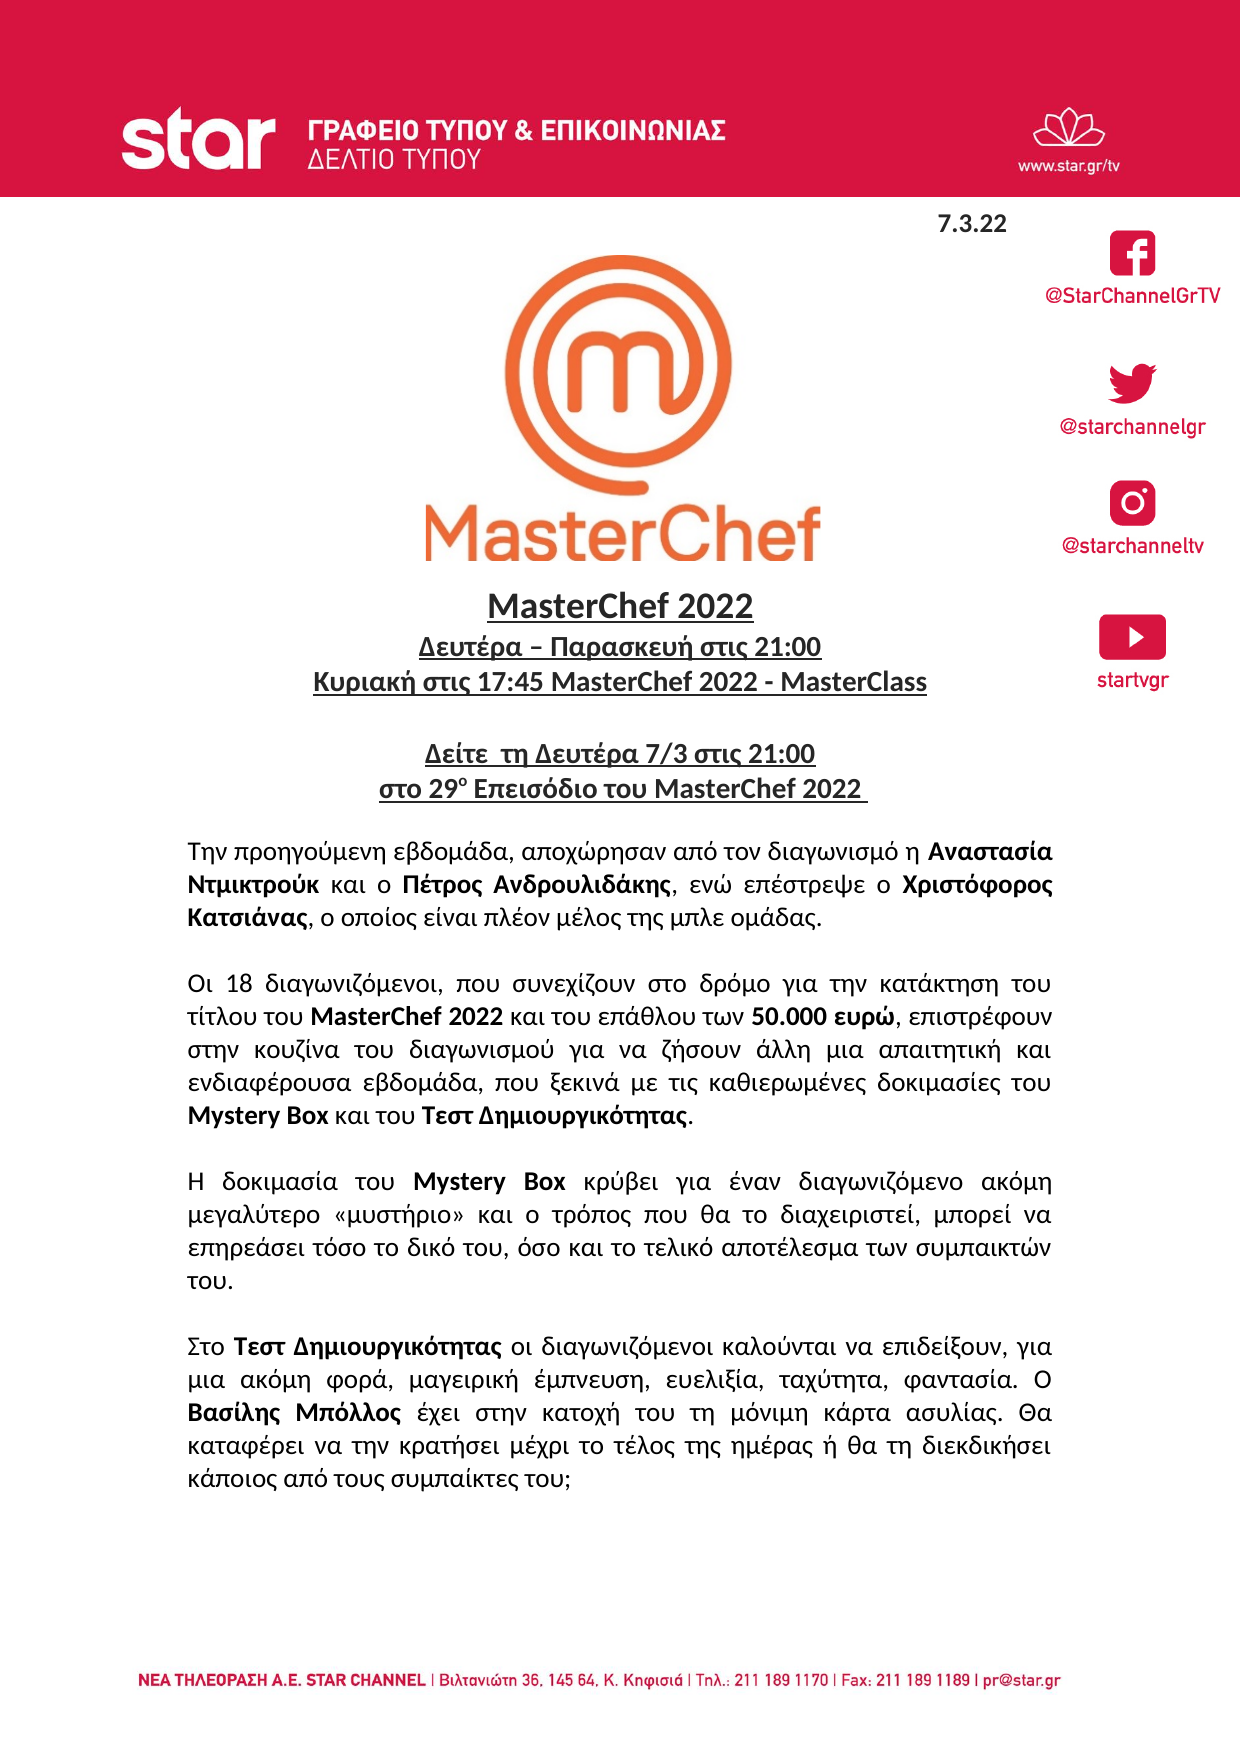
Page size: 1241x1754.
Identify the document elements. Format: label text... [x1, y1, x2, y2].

text Η δοκιμασία του Mystery Box κρύβει για έναν διαγωνιζόμενο ακόμη μεγαλύτερο «μυστήριο» και ο τρόπος που θα το διαχειριστεί, μπορεί να επηρεάσει τόσο το δικό του, όσο και το τελικό αποτέλεσμα των συμπαικτών του. [187, 1164, 1053, 1296]
picture [0, 0, 1240, 1753]
text Την προηγούμενη εβδομάδα, αποχώρησαν από τον διαγωνισμό η Αναστασία Ντμικτρούκ και ο Πέτρος Ανδρουλιδάκης, ενώ επέστρεψε ο Χριστόφορος Κατσιάνας, ο οποίος είναι πλέον μέλος της μπλε ομάδας. [187, 834, 1053, 933]
text Κυριακή στις 17:45 MasterChef 2022 - MasterClass [187, 663, 1053, 699]
text Δείτε τη Δευτέρα 7/3 στις 21:00 [187, 735, 1053, 770]
text MasterChef 2022 [187, 582, 1053, 628]
text Οι 18 διαγωνιζόμενοι, που συνεχίζουν στο δρόμο για την κατάκτηση του τίτλου του MasterChef 2022 και του επάθλου των 50.000 ευρώ, επιστρέφουν στην κουζίνα του διαγωνισμού για να ζήσουν άλλη μια απαιτητική και ενδιαφέρουσα εβδομάδα, που ξεκινά με τις καθιερωμένες δοκιμασίες του Mystery Box και του Tεστ Δημιουργικότητας. [187, 966, 1053, 1131]
text Στο Tεστ Δημιουργικότητας οι διαγωνιζόμενοι καλούνται να επιδείξουν, για μια ακόμη φορά, μαγειρική έμπνευση, ευελιξία, ταχύτητα, φαντασία. Ο Βασίλης Μπόλλος έχει στην κατοχή του τη μόνιμη κάρτα ασυλίας. Θα καταφέρει να την κρατήσει μέχρι το τέλος της ημέρας ή θα τη διεκδικήσει κάποιος από τους συμπαίκτες του; [187, 1329, 1053, 1494]
text 7.3.22 [187, 206, 1053, 239]
text Δευτέρα – Παρασκευή στις 21:00 [187, 628, 1053, 663]
text στο 29ο Επεισόδιο του MasterChef 2022 [187, 770, 1053, 806]
